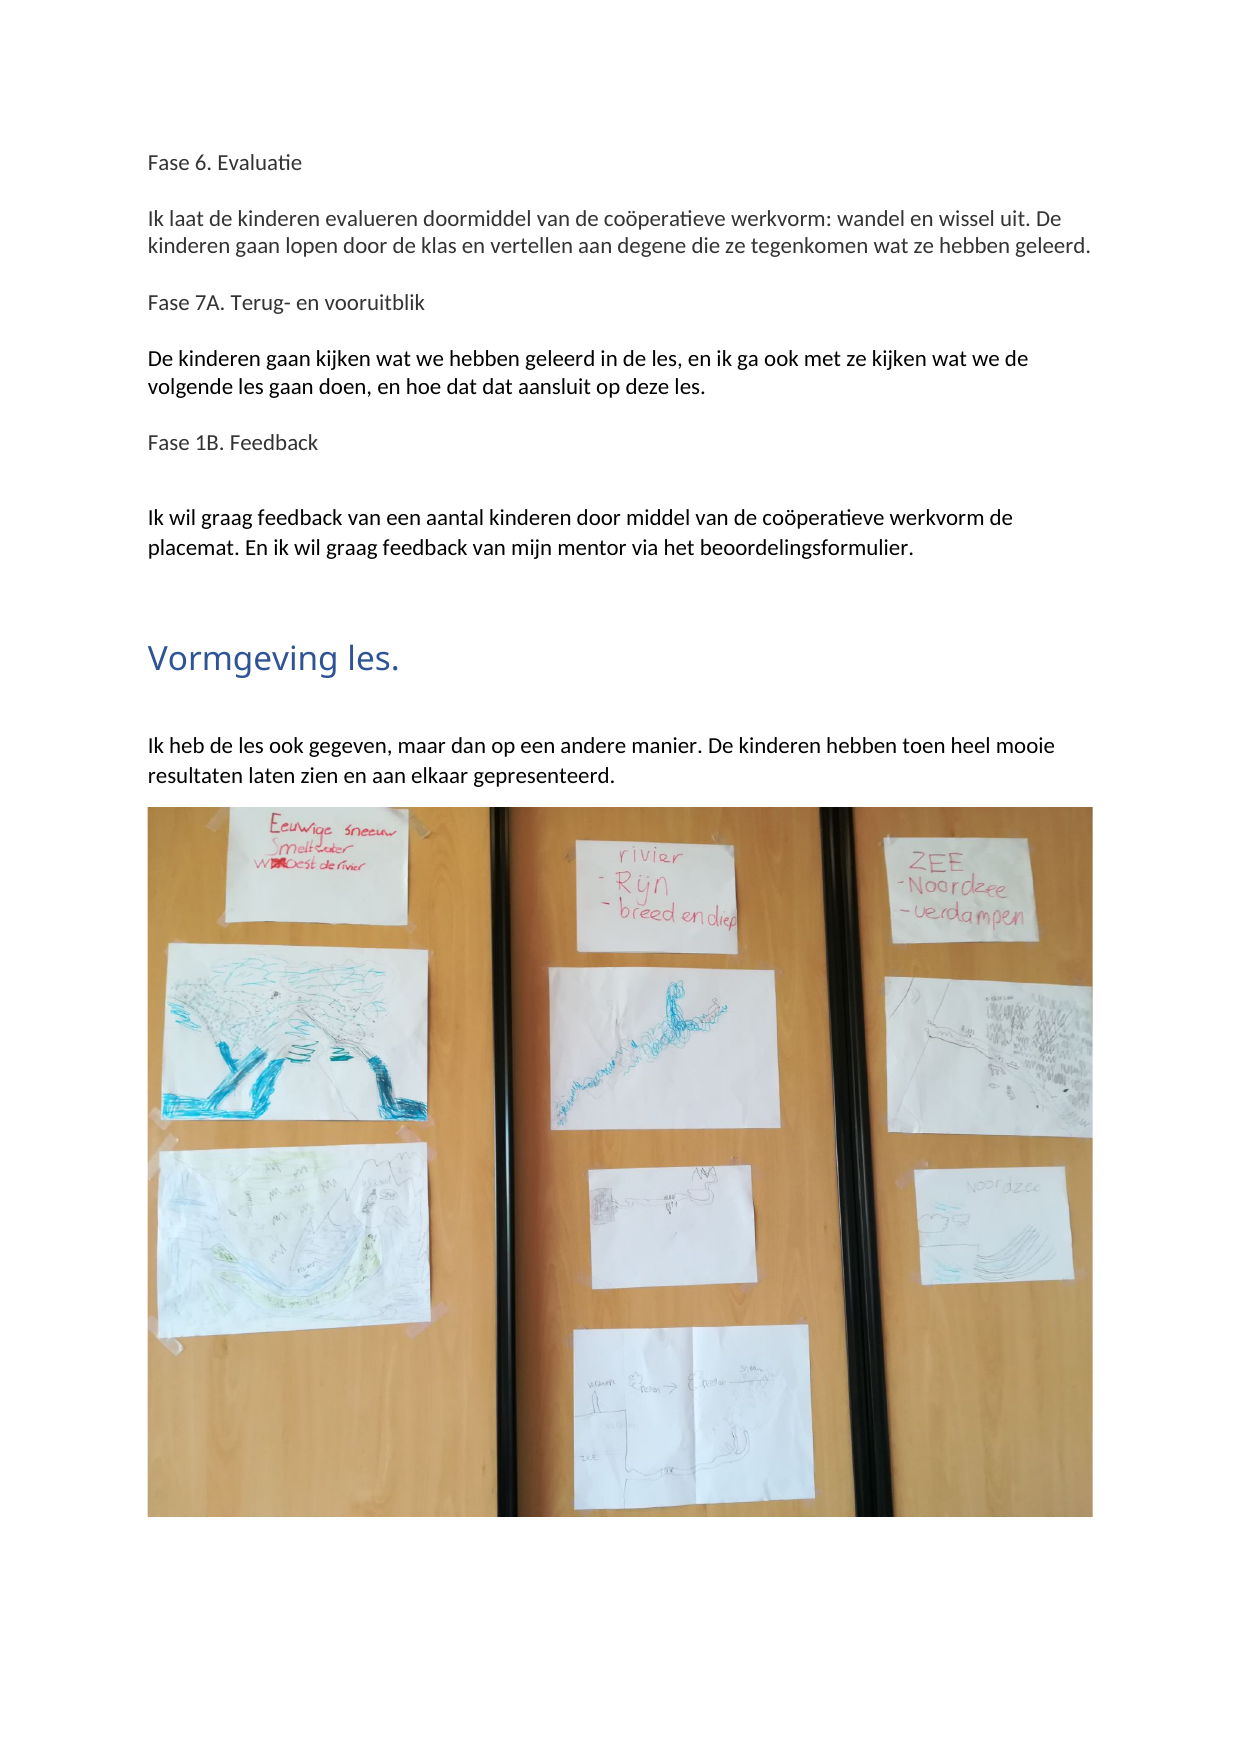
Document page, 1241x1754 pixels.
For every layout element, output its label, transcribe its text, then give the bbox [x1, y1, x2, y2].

text Ik wil graag feedback van een aantal kinderen door middel van de coöperatieve werkvorm de placemat. En ik wil graag feedback van mijn mentor via het beoordelingsformulier. [148, 503, 1093, 561]
text De kinderen gaan kijken wat we hebben geleerd in de les, en ik ga ook met ze kijken wat we de volgende les gaan doen, en hoe dat dat aansluit op deze les. [148, 344, 1093, 400]
text Fase 6. Evaluatie [148, 148, 1093, 176]
picture [147, 807, 1093, 1517]
text Fase 7A. Terug- en vooruitblik [148, 260, 1093, 316]
text Ik heb de les ook gegeven, maar dan op een andere manier. De kinderen hebben toen heel mooie resultaten laten zien en aan elkaar gepresenteerd. [148, 731, 1093, 789]
subtitle Vormgeving les. [148, 635, 1093, 680]
text Ik laat de kinderen evalueren doormiddel van de coöperatieve werkvorm: wandel en wissel uit. De kinderen gaan lopen door de klas en vertellen aan degene die ze tegenkomen wat ze hebben geleerd. [148, 204, 1093, 260]
text Fase 1B. Feedback [148, 428, 1093, 456]
